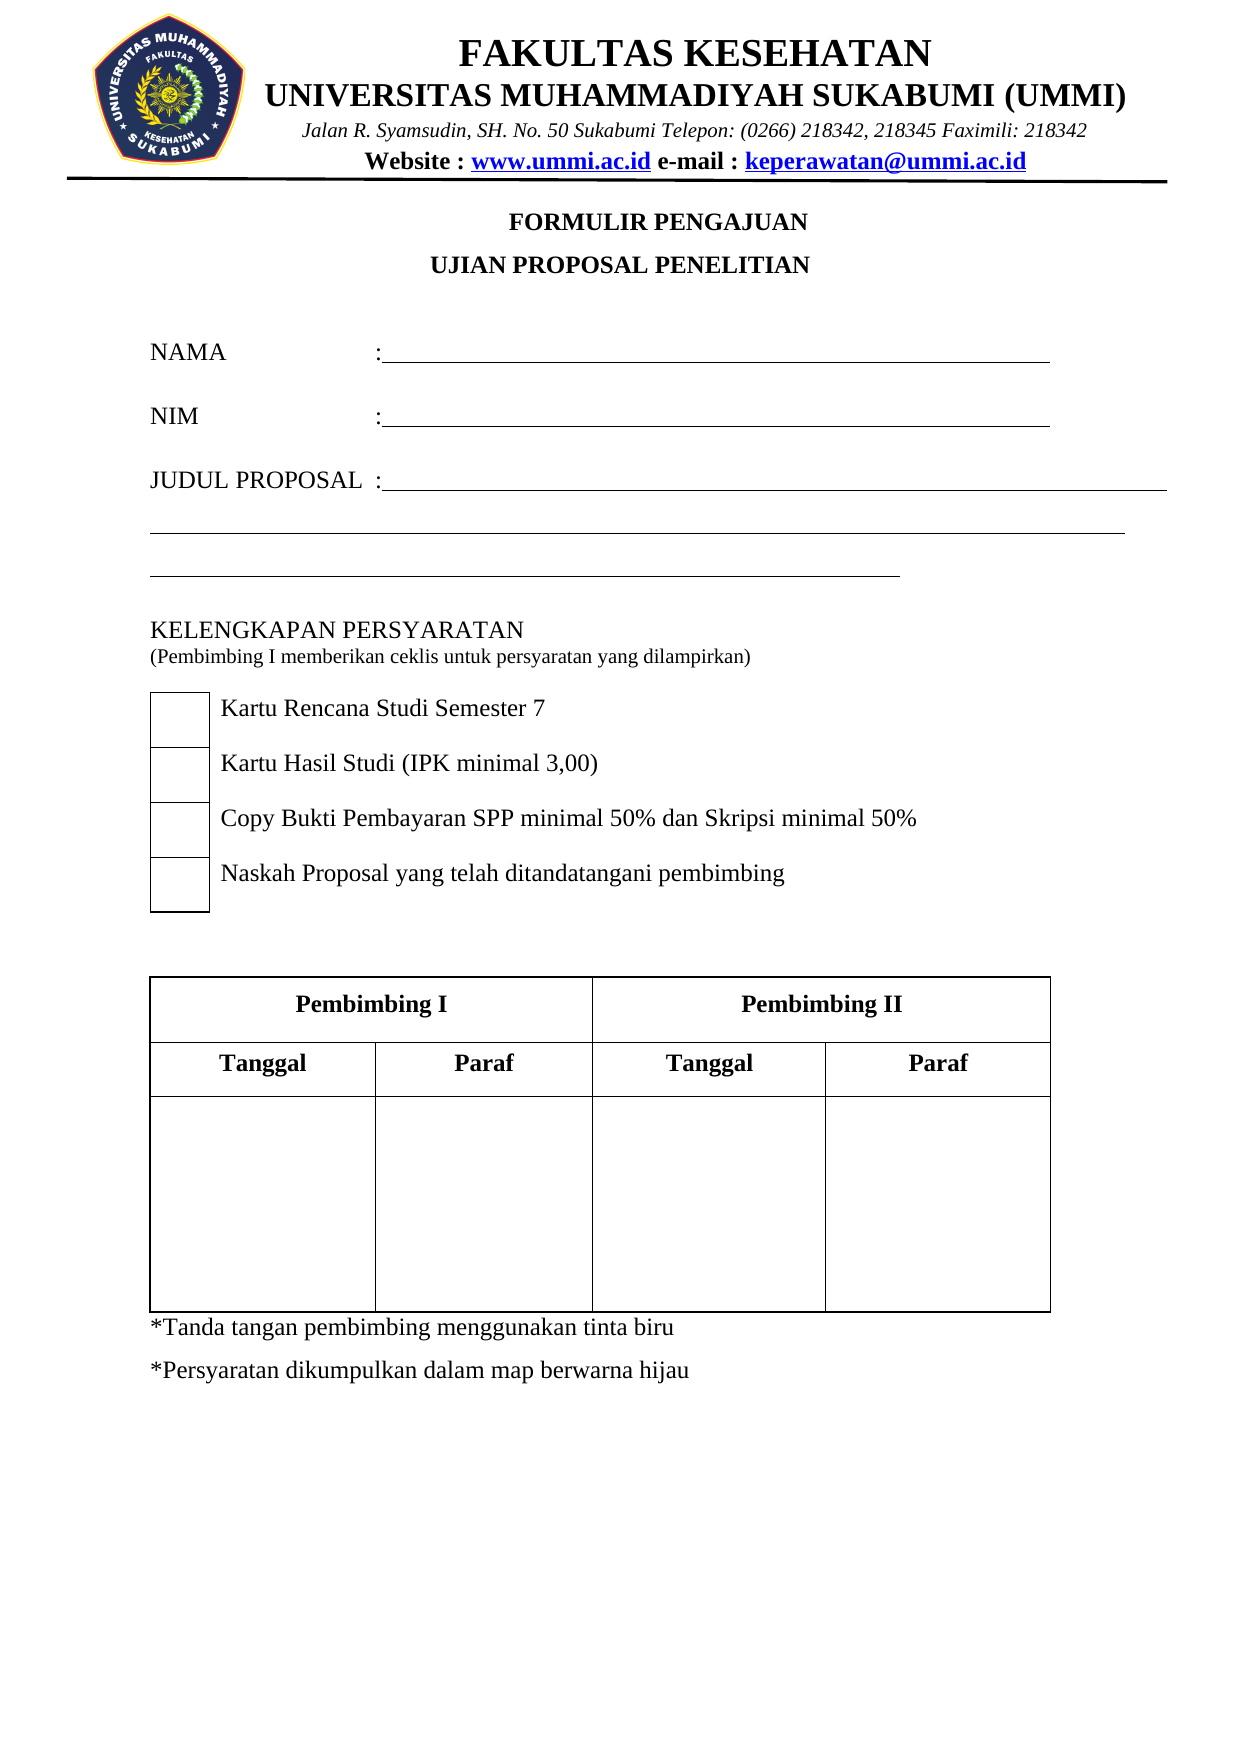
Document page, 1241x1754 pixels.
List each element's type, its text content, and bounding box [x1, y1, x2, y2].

table_cell Paraf [376, 1043, 592, 1096]
text NAMA : [150, 337, 1167, 366]
text (Pembimbing I memberikan ceklis untuk persyaratan yang dilampirkan) [150, 644, 1167, 668]
table_cell [151, 748, 209, 802]
table_cell Naskah Proposal yang telah ditandatangani pembimbing [210, 857, 976, 911]
table_cell Copy Bukti Pembayaran SPP minimal 50% dan Skripsi minimal 50% [210, 802, 976, 857]
text *Tanda tangan pembimbing menggunakan tinta biru [150, 1312, 1167, 1341]
picture [92, 13, 246, 165]
table_cell [151, 803, 209, 857]
table_header Pembimbing I [151, 978, 592, 1042]
text KELENGKAPAN PERSYARATAN [150, 615, 1167, 644]
table_header Pembimbing II [593, 978, 1050, 1042]
table_cell Tanggal [151, 1043, 375, 1096]
table_header [151, 693, 209, 747]
text UJIAN PROPOSAL PENELITIAN [150, 251, 1167, 279]
table_cell Tanggal [593, 1043, 825, 1096]
text FORMULIR PENGAJUAN [150, 207, 1167, 236]
table_cell [151, 1097, 375, 1311]
table_cell [826, 1097, 1050, 1311]
text JUDUL PROPOSAL : [150, 465, 1167, 580]
table_cell Paraf [826, 1043, 1050, 1096]
table_cell Kartu Hasil Studi (IPK minimal 3,00) [210, 747, 976, 802]
table_cell [376, 1097, 592, 1311]
text *Persyaratan dikumpulkan dalam map berwarna hijau [150, 1356, 1167, 1384]
table_header Kartu Rencana Studi Semester 7 [210, 692, 976, 747]
table_cell [151, 858, 209, 911]
text NIM : [150, 401, 1167, 429]
table_cell [593, 1097, 825, 1311]
